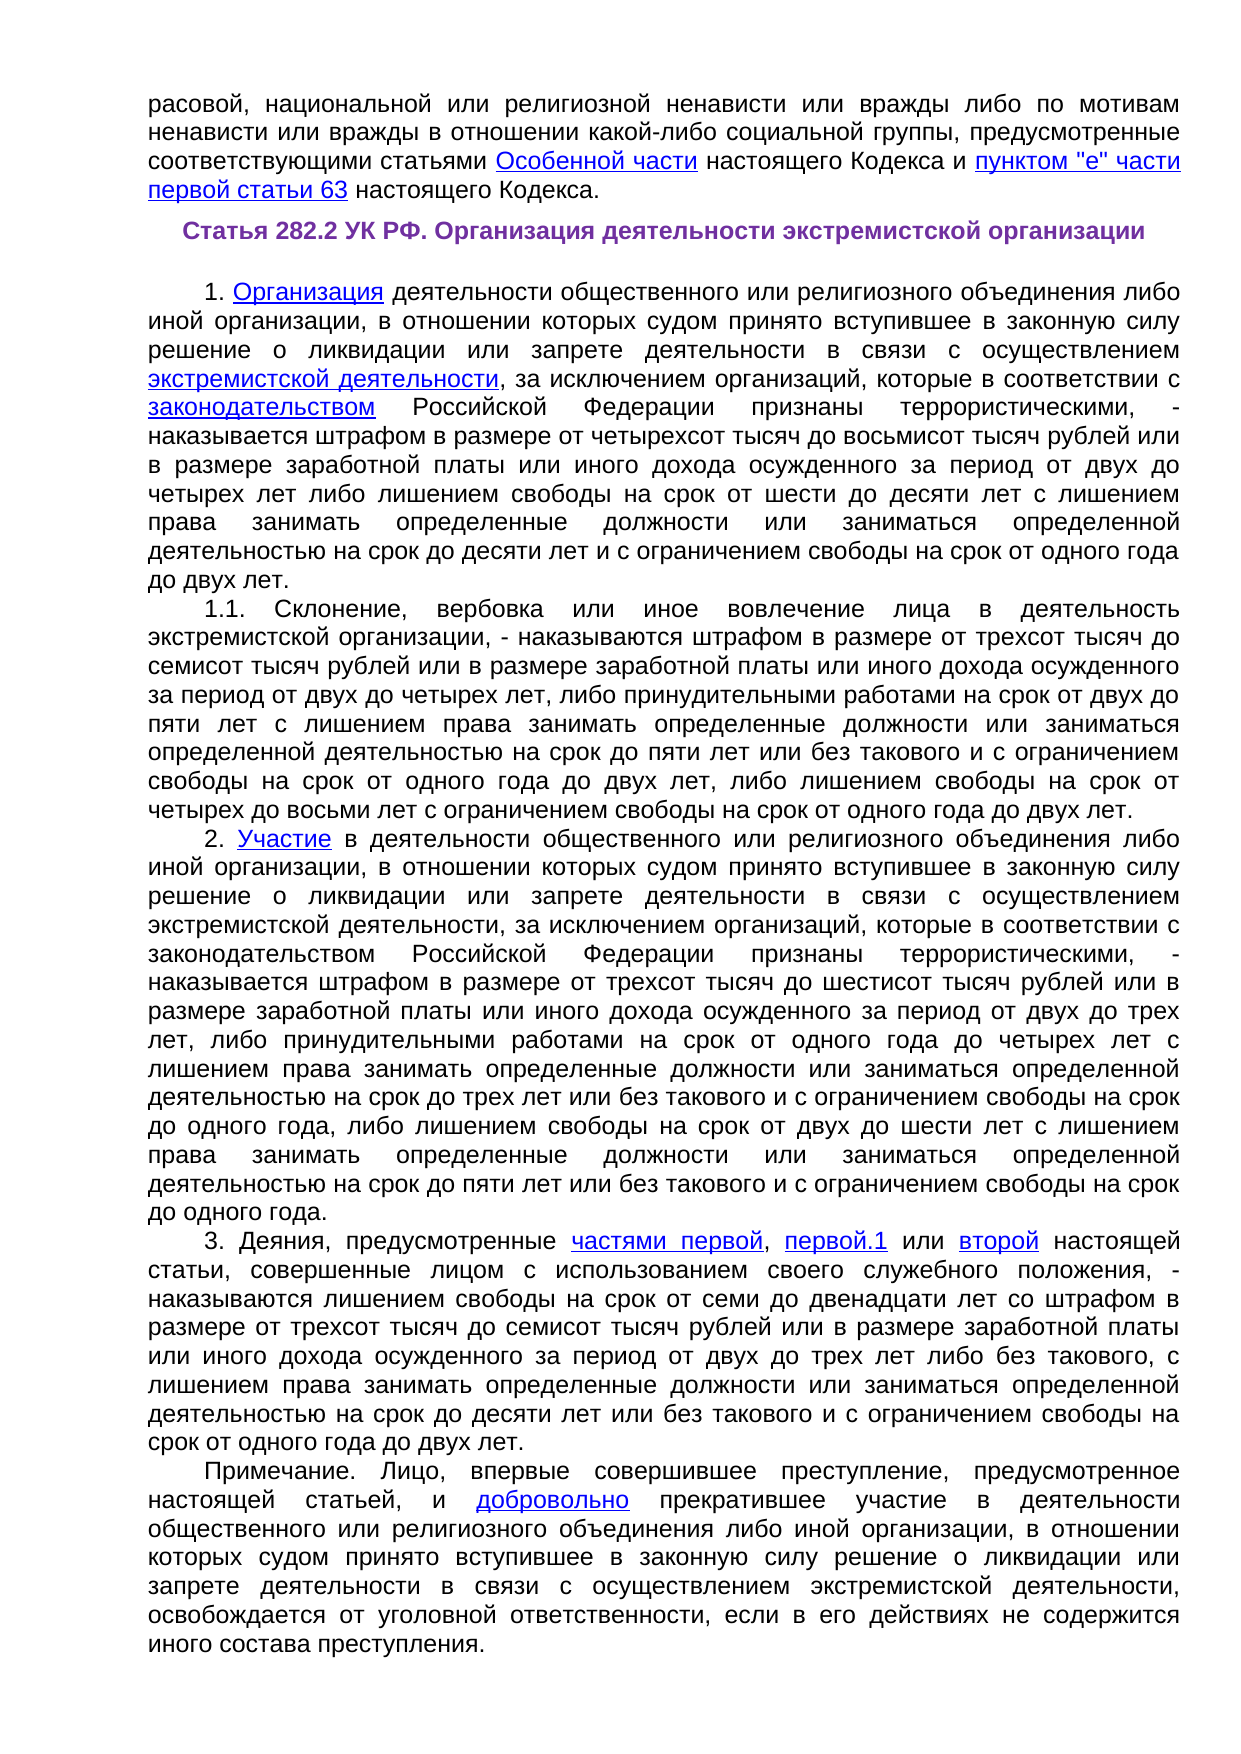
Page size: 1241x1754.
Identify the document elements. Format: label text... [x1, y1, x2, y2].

text 1.1. Склонение, вербовка или иное вовлечение лица в деятельность экстремистской организации, - наказываются штрафом в размере от трехсот тысяч до семисот тысяч рублей или в размере заработной платы или иного дохода осужденного за период от двух до четырех лет, либо принудительными работами на срок от двух до пяти лет с лишением права занимать определенные должности или заниматься определенной деятельностью на срок до пяти лет или без такового и с ограничением свободы на срок от одного года до двух лет, либо лишением свободы на срок от четырех до восьми лет с ограничением свободы на срок от одного года до двух лет. [148, 594, 1181, 824]
text 2. Участие в деятельности общественного или религиозного объединения либо иной организации, в отношении которых судом принято вступившее в законную силу решение о ликвидации или запрете деятельности в связи с осуществлением экстремистской деятельности, за исключением организаций, которые в соответствии с законодательством Российской Федерации признаны террористическими, - наказывается штрафом в размере от трехсот тысяч до шестисот тысяч рублей или в размере заработной платы или иного дохода осужденного за период от двух до трех лет, либо принудительными работами на срок от одного года до четырех лет с лишением права занимать определенные должности или заниматься определенной деятельностью на срок до трех лет или без такового и с ограничением свободы на срок до одного года, либо лишением свободы на срок от двух до шести лет с лишением права занимать определенные должности или заниматься определенной деятельностью на срок до пяти лет или без такового и с ограничением свободы на срок до одного года. [148, 824, 1181, 1226]
text Примечание. Лицо, впервые совершившее преступление, предусмотренное настоящей статьей, и добровольно прекратившее участие в деятельности общественного или религиозного объединения либо иной организации, в отношении которых судом принято вступившее в законную силу решение о ликвидации или запрете деятельности в связи с осуществлением экстремистской деятельности, освобождается от уголовной ответственности, если в его действиях не содержится иного состава преступления. [148, 1456, 1181, 1657]
text 3. Деяния, предусмотренные частями первой, первой.1 или второй настоящей статьи, совершенные лицом с использованием своего служебного положения, - наказываются лишением свободы на срок от семи до двенадцати лет со штрафом в размере от трехсот тысяч до семисот тысяч рублей или в размере заработной платы или иного дохода осужденного за период от двух до трех лет либо без такового, с лишением права занимать определенные должности или заниматься определенной деятельностью на срок до десяти лет или без такового и с ограничением свободы на срок от одного года до двух лет. [148, 1226, 1181, 1456]
text Статья 282.2 УК РФ. Организация деятельности экстремистской организации [148, 216, 1181, 245]
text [148, 89, 1181, 204]
text 1. Организация деятельности общественного или религиозного объединения либо иной организации, в отношении которых судом принято вступившее в законную силу решение о ликвидации или запрете деятельности в связи с осуществлением экстремистской деятельности, за исключением организаций, которые в соответствии с законодательством Российской Федерации признаны террористическими, - наказывается штрафом в размере от четырехсот тысяч до восьмисот тысяч рублей или в размере заработной платы или иного дохода осужденного за период от двух до четырех лет либо лишением свободы на срок от шести до десяти лет с лишением права занимать определенные должности или заниматься определенной деятельностью на срок до десяти лет и с ограничением свободы на срок от одного года до двух лет. [148, 277, 1181, 594]
